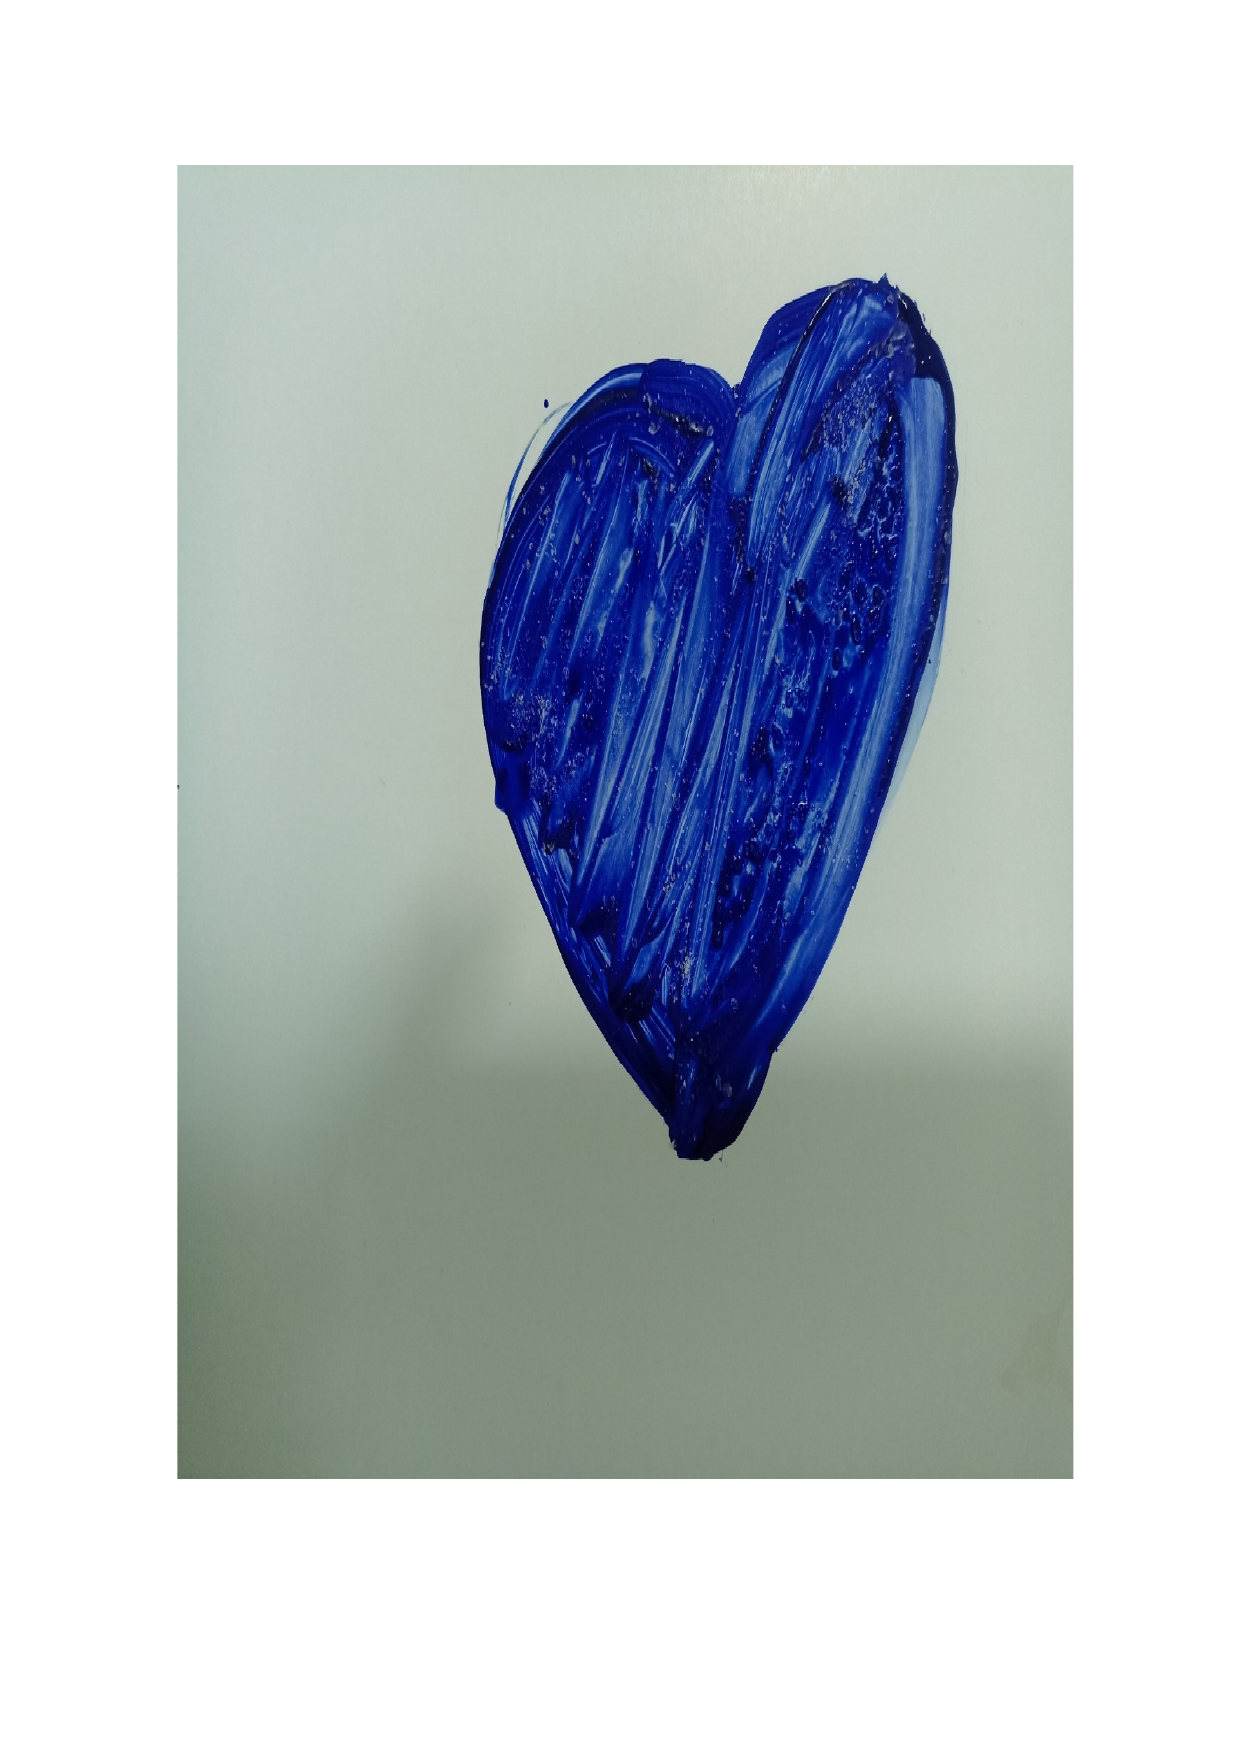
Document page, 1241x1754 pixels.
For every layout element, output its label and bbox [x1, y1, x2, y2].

picture [177, 165, 1074, 1479]
